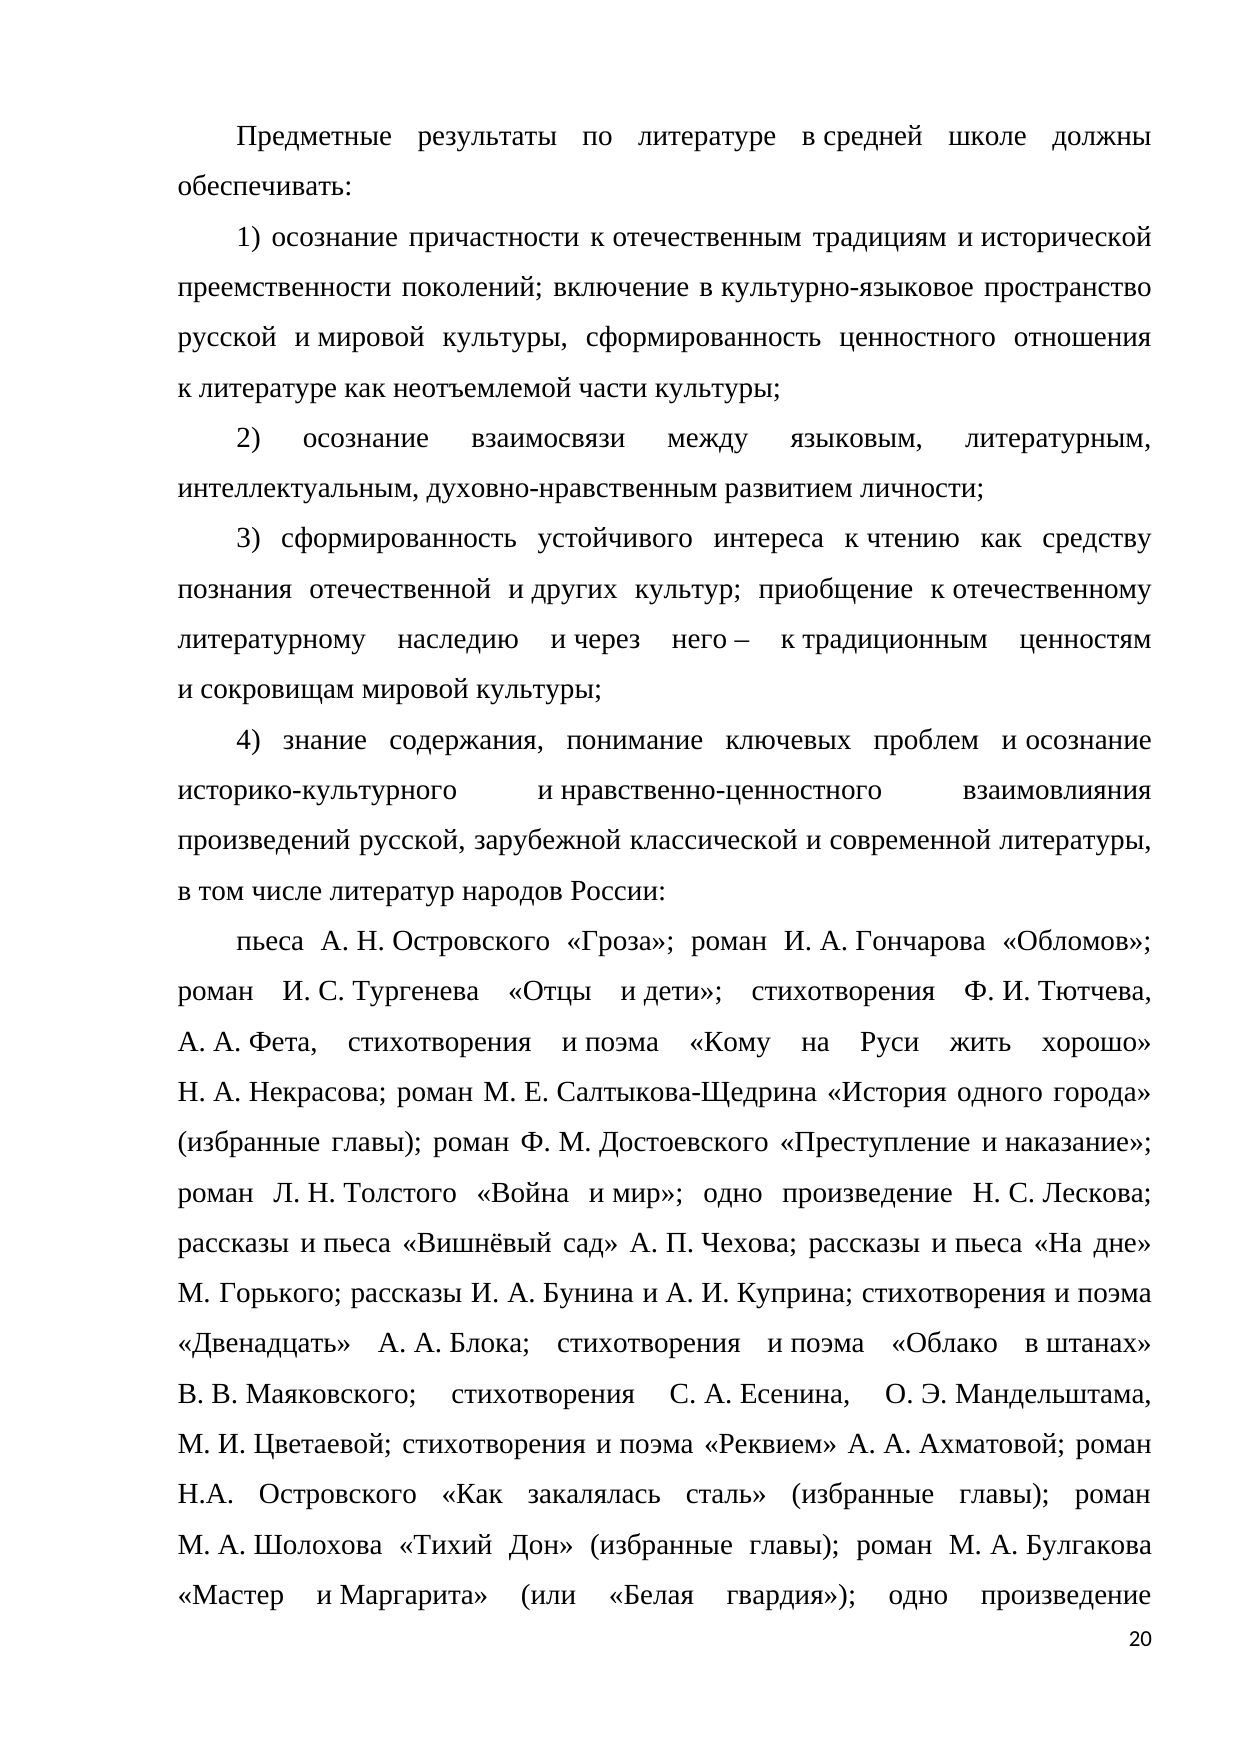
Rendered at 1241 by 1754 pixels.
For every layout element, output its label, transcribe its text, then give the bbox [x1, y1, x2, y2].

text 3) сформированность устойчивого интереса к чтению как средству познания отечественной и других культур; приобщение к отечественному литературному наследию и через него – к традиционным ценностям и сокровищам мировой культуры; [177, 521, 1152, 705]
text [177, 923, 1152, 1611]
text 2) осознание взаимосвязи между языковым, литературным, интеллектуальным, духовно-нравственным развитием личности; [177, 420, 1152, 504]
text 4) знание содержания, понимание ключевых проблем и осознание историко-культурного и нравственно-ценностного взаимовлияния произведений русской, зарубежной классической и современной литературы, в том числе литератур народов России: [177, 722, 1152, 906]
text 1) осознание причастности к отечественным традициям и исторической преемственности поколений; включение в культурно-языковое пространство русской и мировой культуры, сформированность ценностного отношения к литературе как неотъемлемой части культуры; [177, 219, 1152, 403]
text Предметные результаты по литературе в средней школе должны обеспечивать: [177, 118, 1152, 202]
